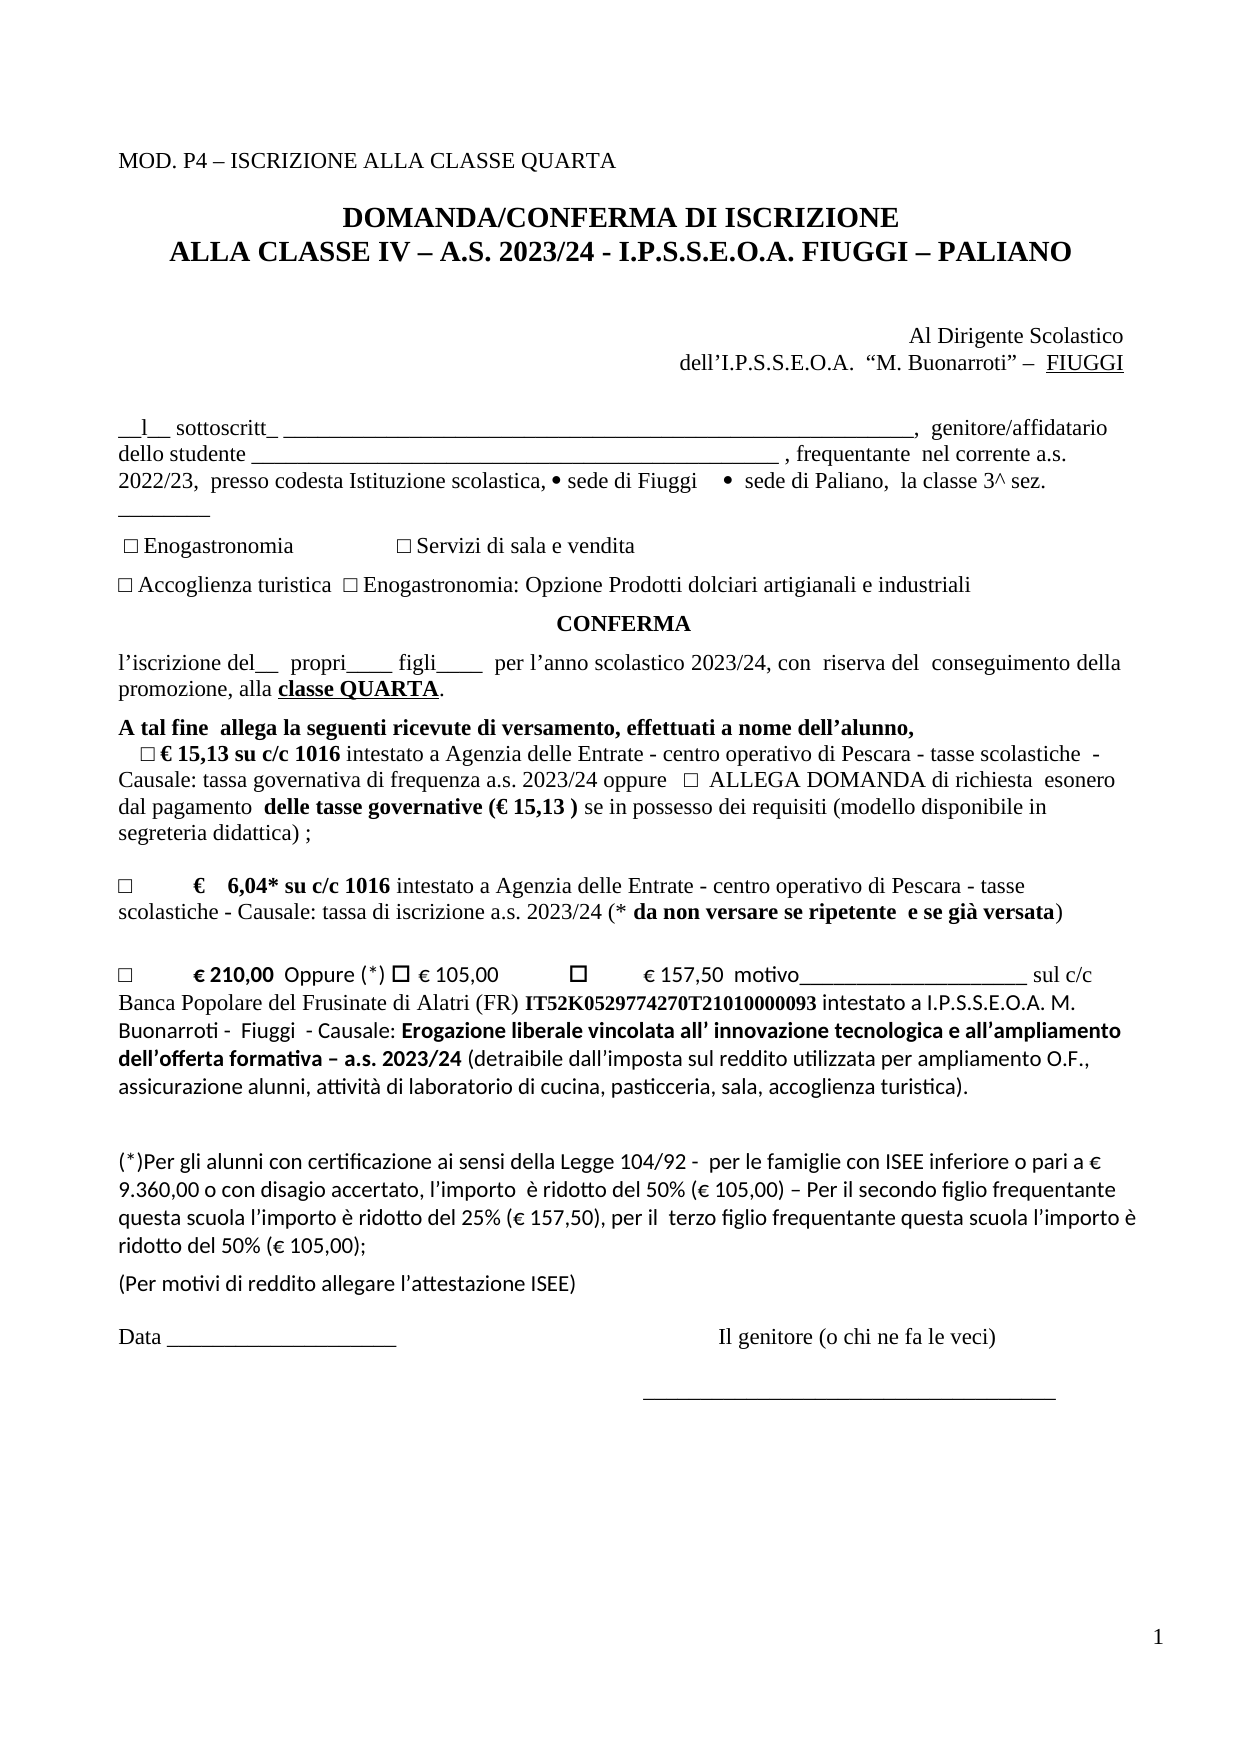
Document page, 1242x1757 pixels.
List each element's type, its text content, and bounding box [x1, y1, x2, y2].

list (*)Per gli alunni con certificazione ai sensi della Legge 104/92 - per le famiglie con ISEE inferiore o pari a € 9.360,00 o con disagio accertato, l’importo è ridotto del 50% (€ 105,00) – Per il secondo figlio frequentante questa scuola l’importo è ridotto del 25% (€ 157,50), per il terzo figlio frequentante questa scuola l’importo è ridotto del 50% (€ 105,00); [118, 1147, 1138, 1259]
subtitle ALLA CLASSE IV – A.S. 2023/24 - I.P.S.S.E.O.A. FIUGGI – PALIANO [118, 234, 1123, 267]
list □ € 210,00 Oppure (*) € 105,00 € 157,50 motivo____________________ sul c/c Banca Popolare del Frusinate di Alatri (FR) IT52K0529774270T21010000093 intestato a I.P.S.S.E.O.A. M. Buonarroti - Fiuggi - Causale: Erogazione liberale vincolata all’ innovazione tecnologica e all’ampliamento dell’offerta formativa – a.s. 2023/24 (detraibile dall’imposta sul reddito utilizzata per ampliamento O.F., assicurazione alunni, attività di laboratorio di cucina, pasticceria, sala, accoglienza turistica). [118, 960, 1138, 1100]
text □ Accoglienza turistica □ Enogastronomia: Opzione Prodotti dolciari artigianali e industriali [118, 571, 1123, 597]
text CONFERMA [118, 610, 1123, 636]
text __l__ sottoscritt_ _______________________________________________________, genitore/affidatario dello studente ______________________________________________ , frequentante nel corrente a.s. 2022/23, presso codesta Istituzione scolastica, sede di Fiuggi sede di Paliano, la classe 3^ sez. ________ [118, 414, 1123, 519]
text Data ____________________ Il genitore (o chi ne fa le veci) [118, 1323, 1123, 1349]
list (Per motivi di reddito allegare l’attestazione ISEE) [118, 1269, 1138, 1297]
text □ € 15,13 su c/c 1016 intestato a Agenzia delle Entrate - centro operativo di Pescara - tasse scolastiche - [118, 740, 1123, 766]
text MOD. P4 – ISCRIZIONE ALLA CLASSE QUARTA [118, 148, 1123, 174]
text l’iscrizione del__ propri____ figli____ per l’anno scolastico 2023/24, con riserva del conseguimento della promozione, alla classe QUARTA. [118, 648, 1123, 701]
text Causale: tassa governativa di frequenza a.s. 2023/24 oppure □ ALLEGA DOMANDA di richiesta esonero dal pagamento delle tasse governative (€ 15,13 ) se in possesso dei requisiti (modello disponibile in segreteria didattica) ; [118, 766, 1123, 846]
text A tal fine allega la seguenti ricevute di versamento, effettuati a nome dell’alunno, [118, 714, 1123, 740]
text □ € 6,04* su c/c 1016 intestato a Agenzia delle Entrate - centro operativo di Pescara - tasse scolastiche - Causale: tassa di iscrizione a.s. 2023/24 (* da non versare se ripetente e se già versata) [118, 872, 1123, 924]
text □ Enogastronomia □ Servizi di sala e vendita [118, 532, 1123, 558]
text ____________________________________ [643, 1349, 1183, 1402]
text Al Dirigente Scolastico [708, 322, 1123, 349]
text dell’I.P.S.S.E.O.A. “M. Buonarroti” – FIUGGI [458, 349, 1123, 375]
text DOMANDA/CONFERMA DI ISCRIZIONE [118, 200, 1123, 234]
